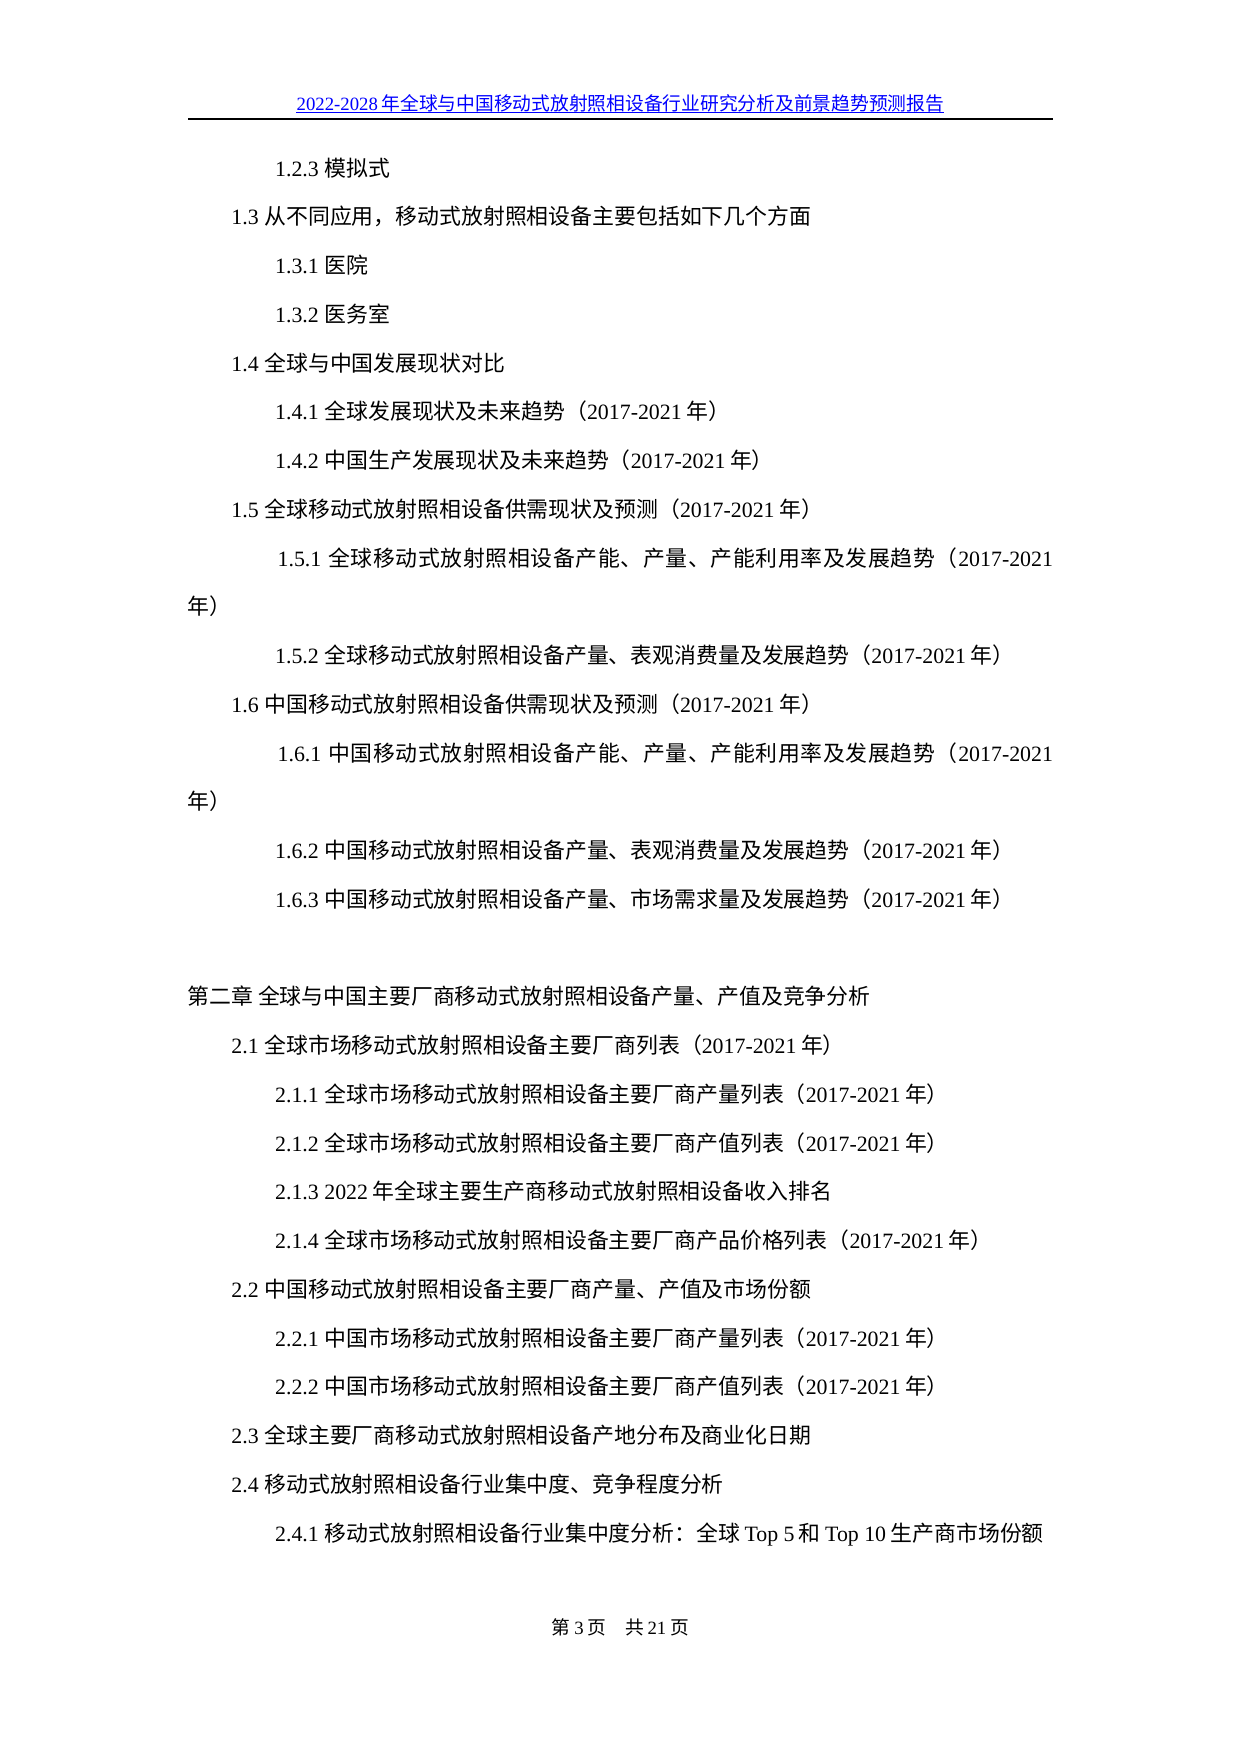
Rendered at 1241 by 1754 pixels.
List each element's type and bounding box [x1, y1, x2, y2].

text [187, 150, 1053, 1548]
